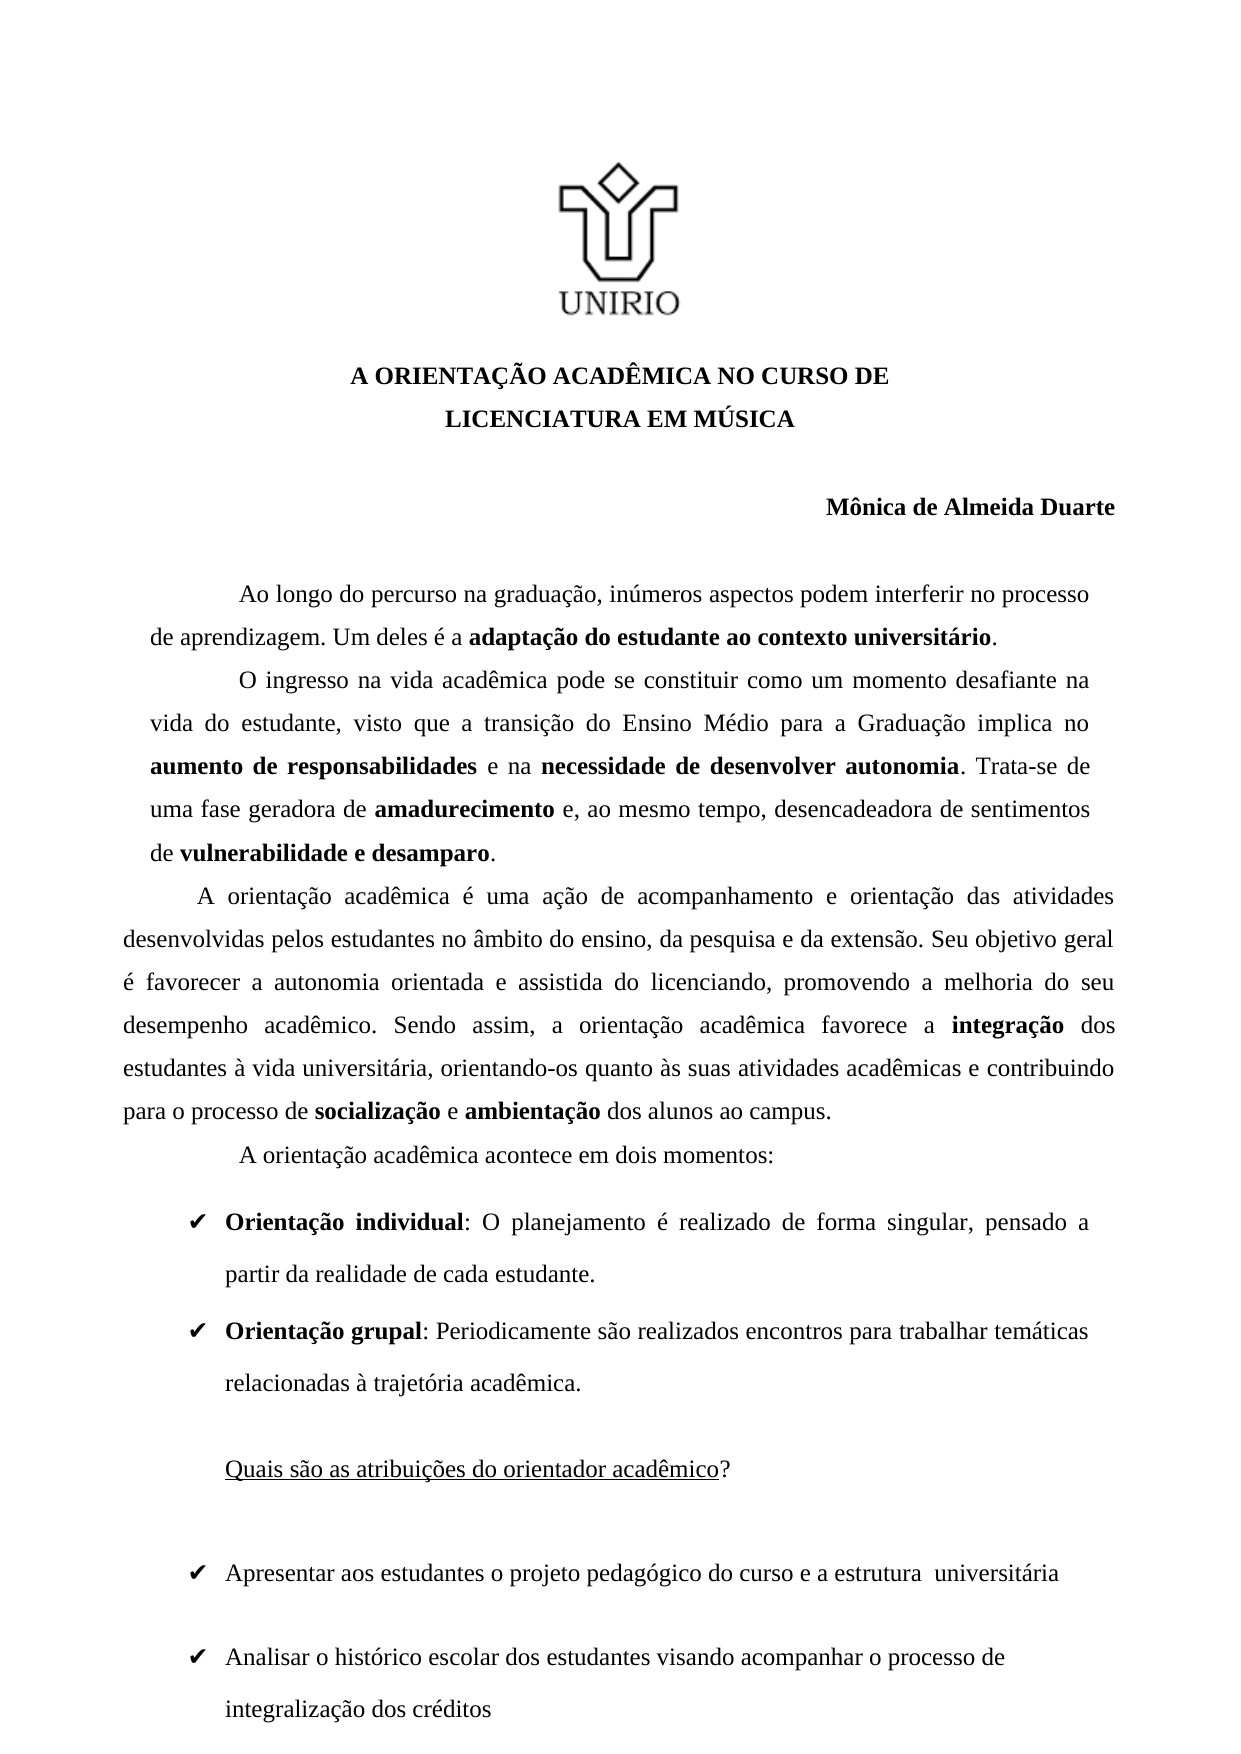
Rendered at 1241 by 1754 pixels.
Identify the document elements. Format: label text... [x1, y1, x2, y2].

picture [516, 139, 723, 342]
list Orientação individual: O planejamento é realizado de forma singular, pensado a partir da realidade de cada estudante. [187, 1193, 1090, 1288]
subtitle A ORIENTAÇÃO ACADÊMICA NO CURSO DE LICENCIATURA EM MÚSICA [272, 361, 968, 433]
text A orientação acadêmica é uma ação de acompanhamento e orientação das atividades desenvolvidas pelos estudantes no âmbito do ensino, da pesquisa e da extensão. Seu objetivo geral é favorecer a autonomia orientada e assistida do licenciando, promovendo a melhoria do seu desempenho acadêmico. Sendo assim, a orientação acadêmica favorece a integração dos estudantes à vida universitária, orientando-os quanto às suas atividades acadêmicas e contribuindo para o processo de socialização e ambientação dos alunos ao campus. [123, 881, 1115, 1125]
text A orientação acadêmica acontece em dois momentos: [150, 1140, 1091, 1168]
text Mônica de Almeida Duarte [123, 492, 1115, 521]
text Ao longo do percurso na graduação, inúmeros aspectos podem interferir no processo de aprendizagem. Um deles é a adaptação do estudante ao contexto universitário. [150, 579, 1091, 651]
list Analisar o histórico escolar dos estudantes visando acompanhar o processo de integralização dos créditos [187, 1628, 1090, 1722]
list Orientação grupal: Periodicamente são realizados encontros para trabalhar temáticas relacionadas à trajetória acadêmica. [187, 1302, 1090, 1396]
list Apresentar aos estudantes o projeto pedagógico do curso e a estrutura universitária [187, 1544, 1090, 1596]
text O ingresso na vida acadêmica pode se constituir como um momento desafiante na vida do estudante, visto que a transição do Ensino Médio para a Graduação implica no aumento de responsabilidades e na necessidade de desenvolver autonomia. Trata-se de uma fase geradora de amadurecimento e, ao mesmo tempo, desencadeadora de sentimentos de vulnerabilidade e desamparo. [150, 665, 1091, 866]
text Quais são as atribuições do orientador acadêmico? [225, 1454, 1090, 1483]
